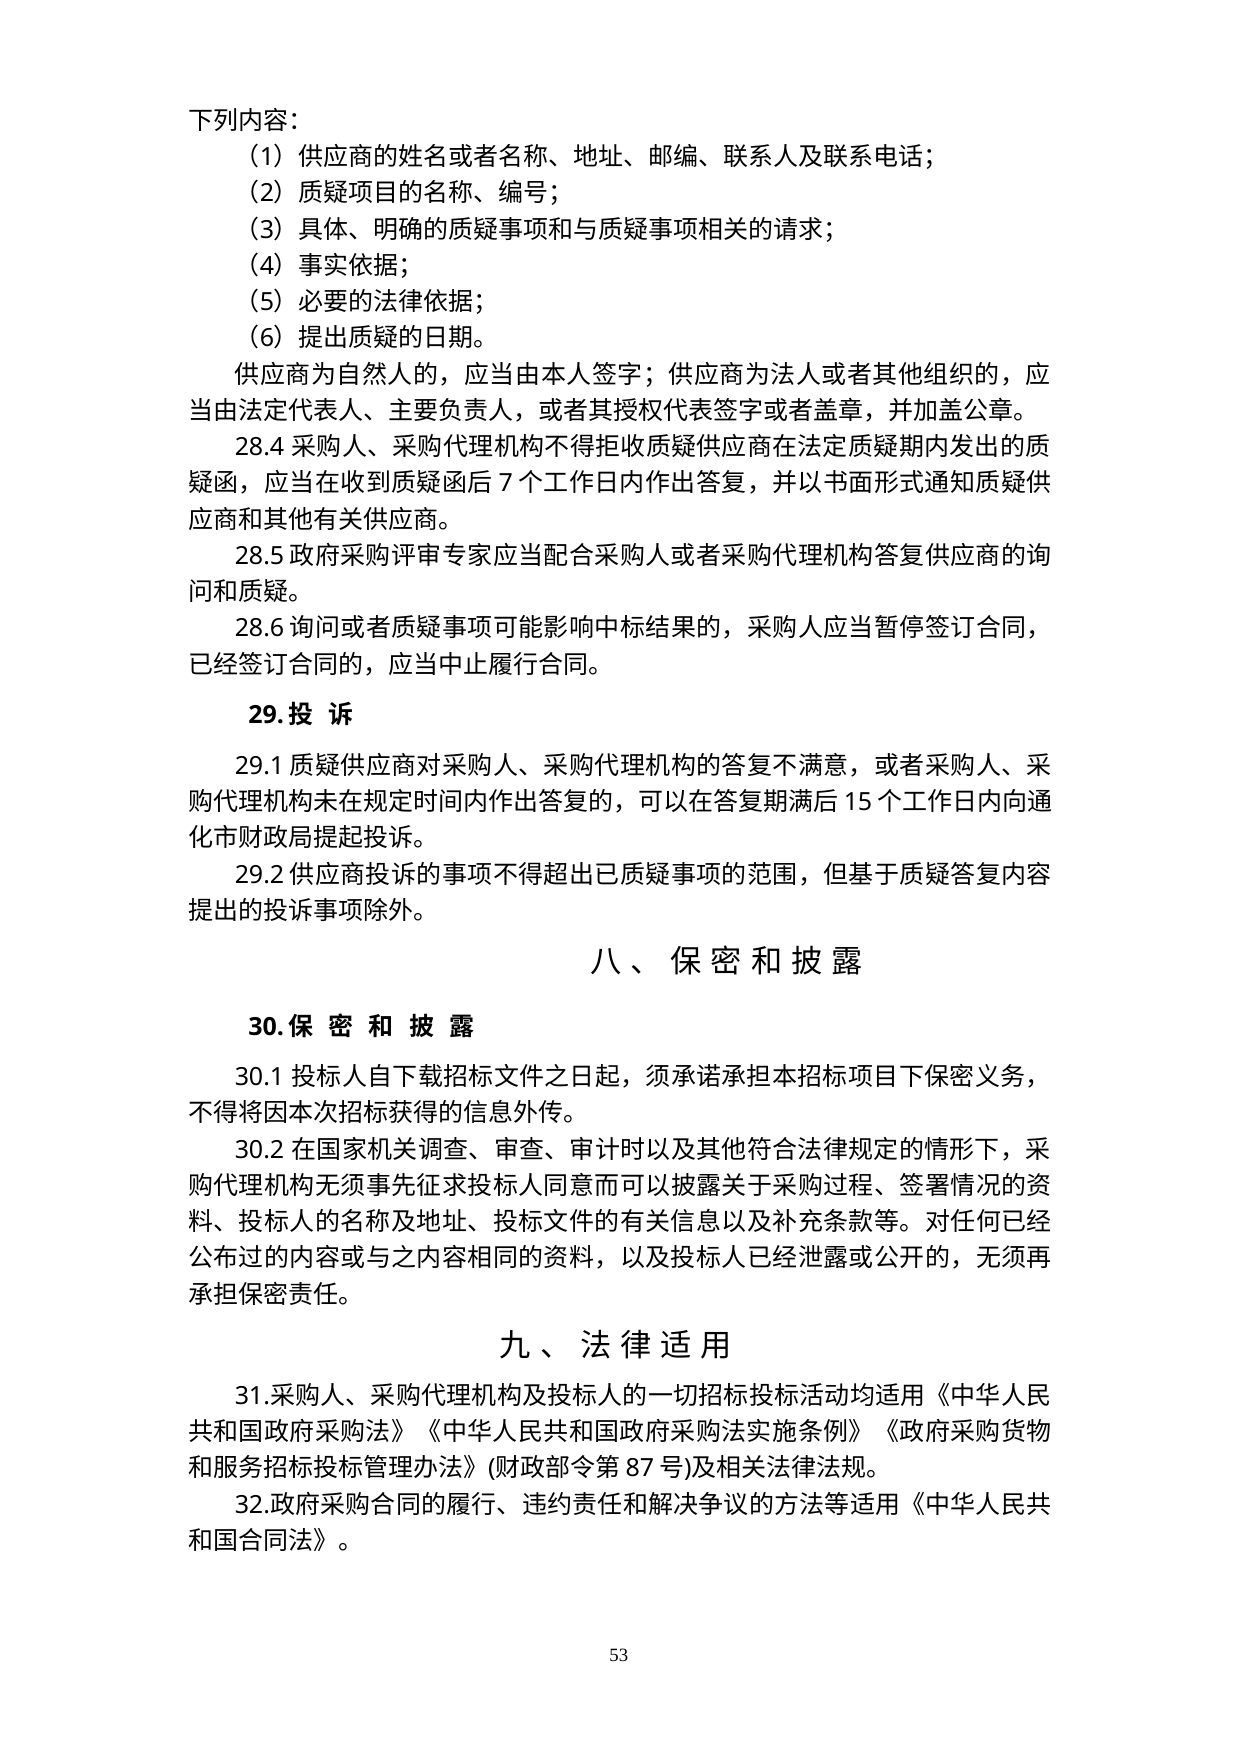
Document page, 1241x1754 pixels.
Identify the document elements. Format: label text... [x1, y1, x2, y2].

list 30.保密和披露 [188, 992, 1052, 1057]
list 29.1质疑供应商对采购人、采购代理机构的答复不满意，或者采购人、采购代理机构未在规定时间内作出答复的，可以在答复期满后15个工作日内向通化市财政局提起投诉。 [188, 745, 1052, 854]
list 28.6询问或者质疑事项可能影响中标结果的，采购人应当暂停签订合同，已经签订合同的，应当中止履行合同。 [188, 608, 1052, 680]
text 九、法律适用 [188, 1310, 1052, 1375]
list 28.4 采购人、采购代理机构不得拒收质疑供应商在法定质疑期内发出的质疑函，应当在收到质疑函后7个工作日内作出答复，并以书面形式通知质疑供应商和其他有关供应商。 [188, 427, 1052, 535]
list （3）具体、明确的质疑事项和与质疑事项相关的请求； [188, 209, 1052, 245]
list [188, 100, 1052, 137]
list 31.采购人、采购代理机构及投标人的一切招标投标活动均适用《中华人民共和国政府采购法》《中华人民共和国政府采购法实施条例》《政府采购货物和服务招标投标管理办法》(财政部令第87号)及相关法律法规。 [188, 1375, 1052, 1484]
list （4）事实依据； [188, 245, 1052, 282]
list 30.2 在国家机关调查、审查、审计时以及其他符合法律规定的情形下，采购代理机构无须事先征求投标人同意而可以披露关于采购过程、签署情况的资料、投标人的名称及地址、投标文件的有关信息以及补充条款等。对任何已经公布过的内容或与之内容相同的资料，以及投标人已经泄露或公开的，无须再承担保密责任。 [188, 1129, 1052, 1310]
list （6）提出质疑的日期。 [188, 318, 1052, 354]
list 28.5政府采购评审专家应当配合采购人或者采购代理机构答复供应商的询问和质疑。 [188, 535, 1052, 608]
list 30.1 投标人自下载招标文件之日起，须承诺承担本招标项目下保密义务，不得将因本次招标获得的信息外传。 [188, 1057, 1052, 1129]
list 29.投诉 [228, 680, 1052, 745]
list 32.政府采购合同的履行、违约责任和解决争议的方法等适用《中华人民共和国合同法》。 [188, 1484, 1052, 1557]
list （1）供应商的姓名或者名称、地址、邮编、联系人及联系电话； [188, 137, 1052, 173]
list 供应商为自然人的，应当由本人签字；供应商为法人或者其他组织的，应当由法定代表人、主要负责人，或者其授权代表签字或者盖章，并加盖公章。 [188, 354, 1052, 427]
list 29.2供应商投诉的事项不得超出已质疑事项的范围，但基于质疑答复内容提出的投诉事项除外。 [188, 854, 1052, 927]
text 八、保密和披露 [188, 927, 1052, 992]
list （5）必要的法律依据； [188, 282, 1052, 318]
list （2）质疑项目的名称、编号； [188, 173, 1052, 209]
